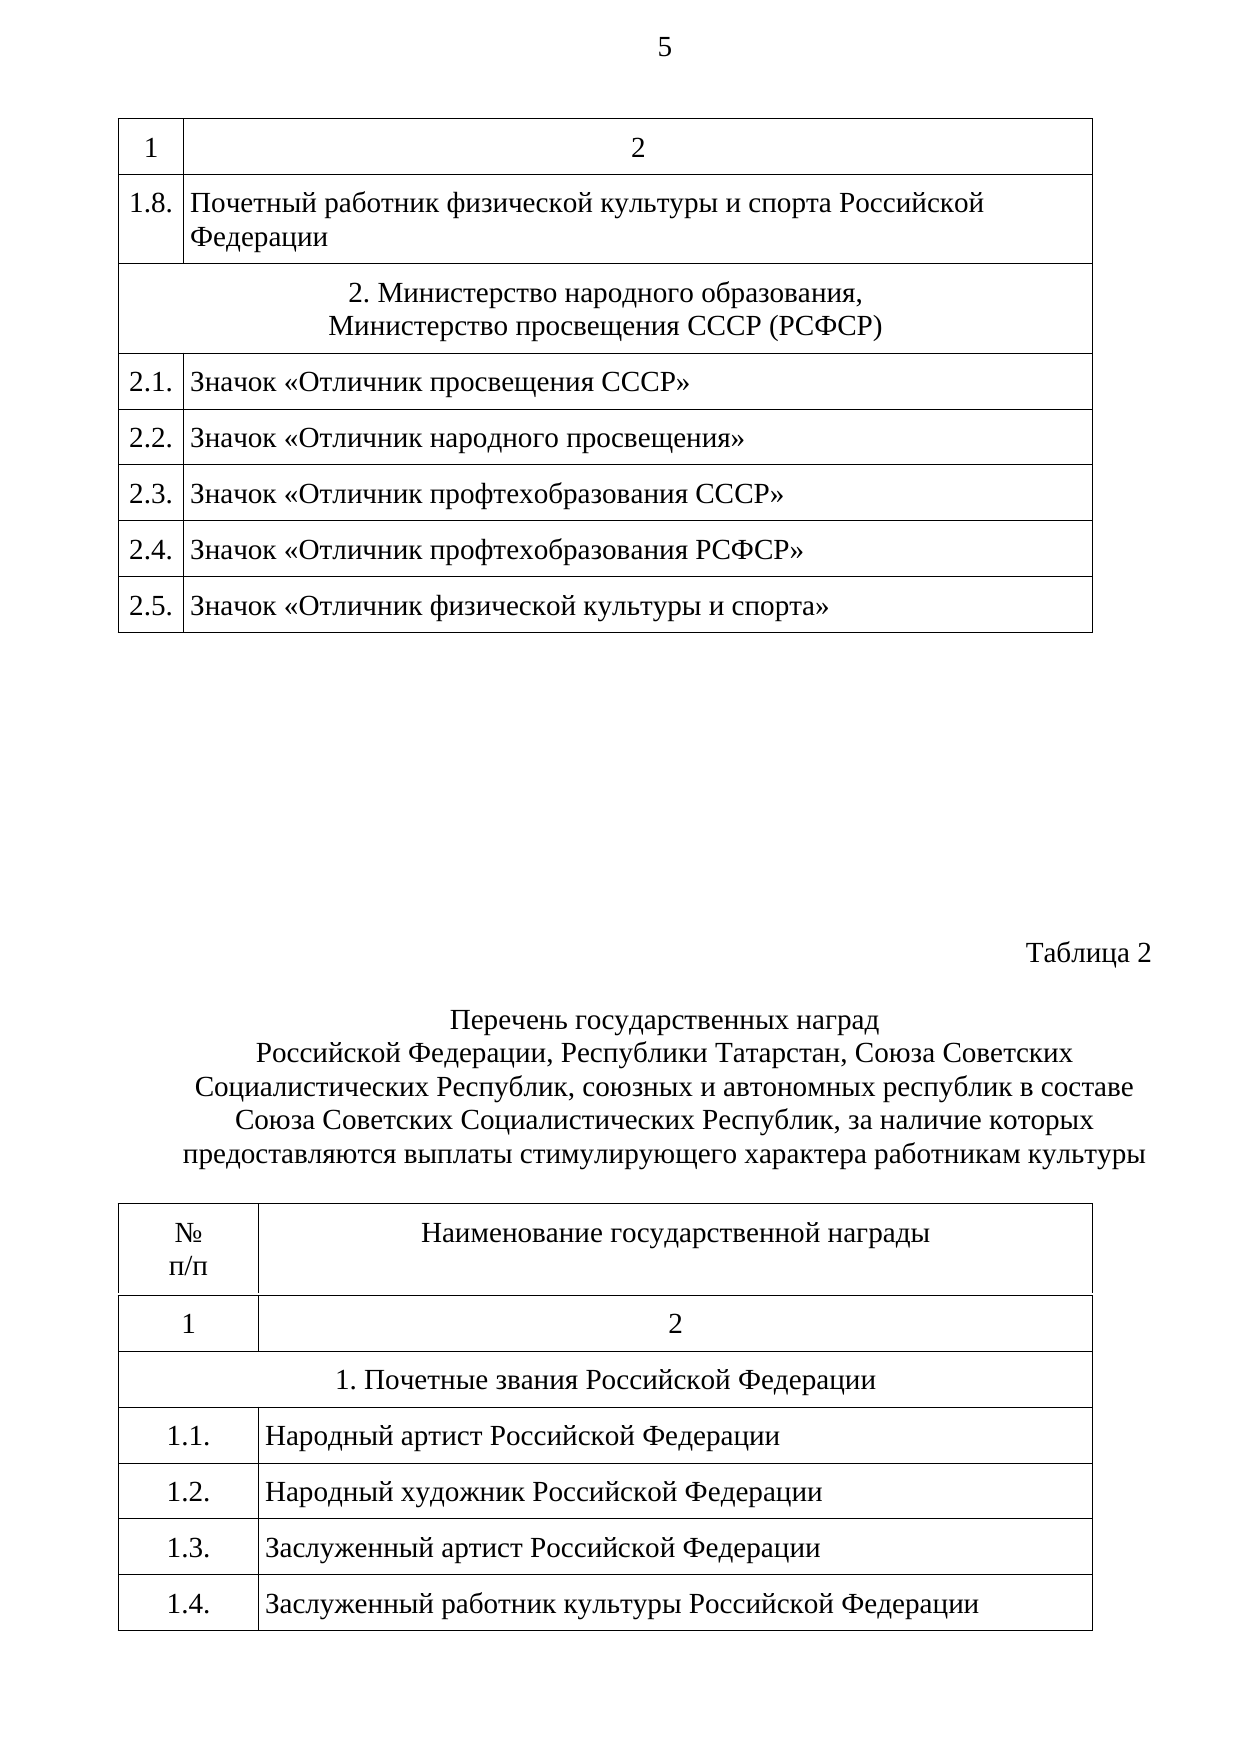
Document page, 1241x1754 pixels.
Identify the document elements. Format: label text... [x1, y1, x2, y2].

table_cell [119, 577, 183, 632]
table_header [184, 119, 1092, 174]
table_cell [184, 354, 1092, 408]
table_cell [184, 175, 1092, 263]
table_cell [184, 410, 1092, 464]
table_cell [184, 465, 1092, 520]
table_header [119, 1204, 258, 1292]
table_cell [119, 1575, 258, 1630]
text Перечень государственных наград [177, 1002, 1152, 1035]
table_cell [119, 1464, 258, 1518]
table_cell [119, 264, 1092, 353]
text Союза Советских Социалистических Республик, за наличие которых [177, 1102, 1152, 1136]
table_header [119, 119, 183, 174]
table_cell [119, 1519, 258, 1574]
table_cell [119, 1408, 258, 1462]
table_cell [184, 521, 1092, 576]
text Социалистических Республик, союзных и автономных республик в составе [177, 1069, 1152, 1102]
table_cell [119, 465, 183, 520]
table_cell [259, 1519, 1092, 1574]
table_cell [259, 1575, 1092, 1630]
text Таблица 2 [177, 935, 1152, 968]
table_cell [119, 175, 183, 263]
text Российской Федерации, Республики Татарстан, Союза Советских [177, 1035, 1152, 1069]
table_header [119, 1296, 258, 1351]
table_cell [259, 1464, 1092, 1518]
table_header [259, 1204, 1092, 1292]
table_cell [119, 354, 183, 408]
text предоставляются выплаты стимулирующего характера работникам культуры [177, 1136, 1152, 1169]
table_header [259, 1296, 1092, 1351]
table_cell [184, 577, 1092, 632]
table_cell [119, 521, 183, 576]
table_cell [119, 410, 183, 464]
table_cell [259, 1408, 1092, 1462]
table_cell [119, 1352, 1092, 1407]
